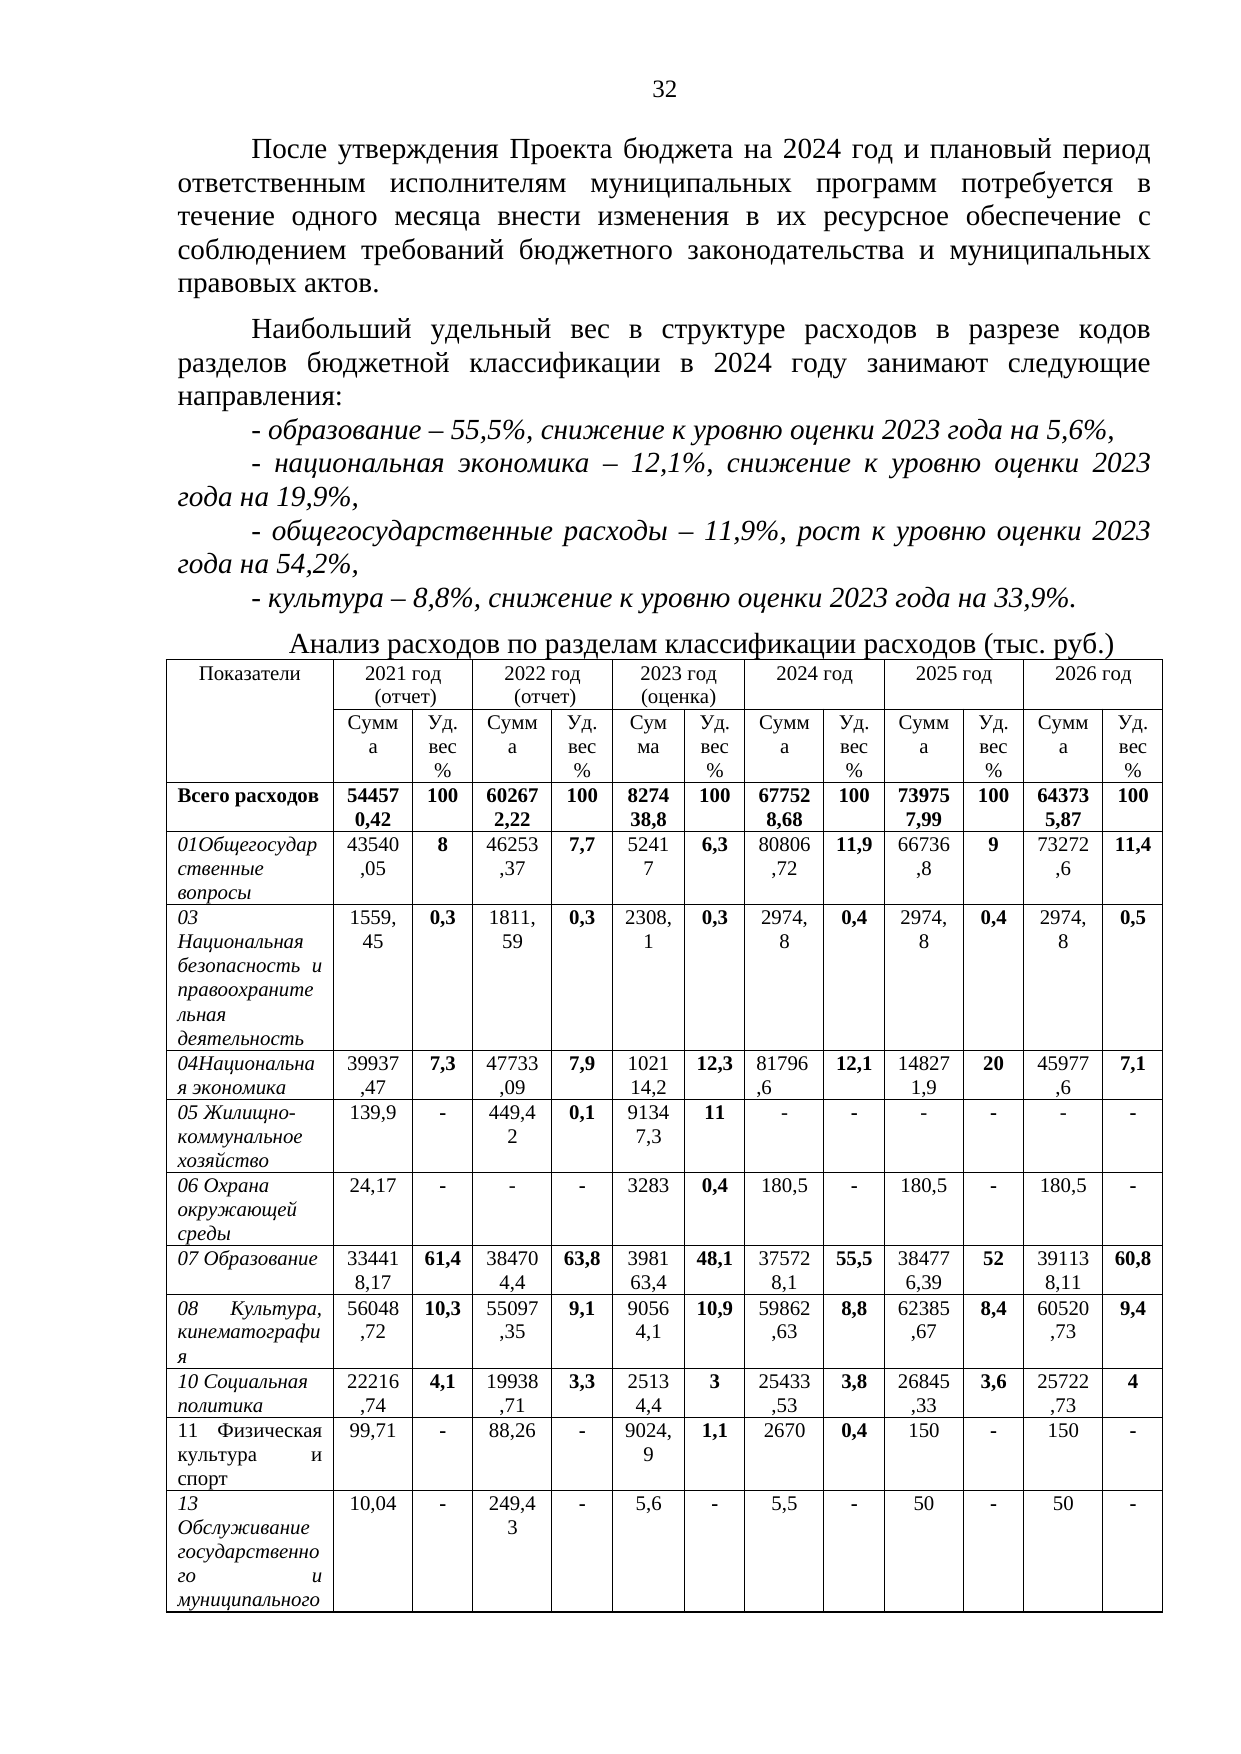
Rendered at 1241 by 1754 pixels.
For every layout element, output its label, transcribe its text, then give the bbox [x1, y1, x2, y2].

table_cell 62385,67 [885, 1295, 963, 1368]
table_cell 643735,87 [1024, 783, 1102, 831]
table_cell 50 [1024, 1491, 1102, 1611]
table_cell 2308,1 [613, 905, 684, 1049]
table_cell 47733,09 [473, 1051, 551, 1099]
table_cell 100 [552, 783, 612, 831]
table_cell 0,3 [413, 905, 472, 1049]
table_cell 0,3 [685, 905, 744, 1049]
table_cell - [552, 1418, 612, 1490]
table_cell 99,71 [334, 1418, 412, 1490]
table_cell 25722,73 [1024, 1369, 1102, 1417]
table_cell 55,5 [824, 1246, 884, 1294]
table_cell 100 [964, 783, 1023, 831]
table_cell 180,5 [745, 1173, 823, 1245]
table_cell 148271,9 [885, 1051, 963, 1099]
table_cell 8,4 [964, 1295, 1023, 1368]
table_cell 8 [413, 832, 472, 904]
table_cell 10,04 [334, 1491, 412, 1611]
table_cell 01Общегосударственные вопросы [167, 832, 333, 904]
table_cell 0,3 [552, 905, 612, 1049]
table_cell 2974,8 [885, 905, 963, 1049]
table_cell 08 Культура, кинематография [167, 1295, 333, 1368]
table_cell - [413, 1491, 472, 1611]
table_cell 8,8 [824, 1295, 884, 1368]
table_cell 55097,35 [473, 1295, 551, 1368]
table_cell 19938,71 [473, 1369, 551, 1417]
table_cell 12,3 [685, 1051, 744, 1099]
table_cell - [413, 1418, 472, 1490]
table_cell 06 Охрана окружающей среды [167, 1173, 333, 1245]
table_cell - [1103, 1418, 1162, 1490]
table_cell 81796,6 [745, 1051, 823, 1099]
table_cell - [1103, 1173, 1162, 1245]
table_cell Уд.вес % [964, 710, 1023, 782]
table_cell 249,43 [473, 1491, 551, 1611]
table_cell 2974,8 [1024, 905, 1102, 1049]
table_cell - [1103, 1100, 1162, 1172]
table_cell - [413, 1173, 472, 1245]
text Анализ расходов по разделам классификации расходов (тыс. руб.) [177, 626, 1152, 659]
table_cell 90564,1 [613, 1295, 684, 1368]
table_cell 6,3 [685, 832, 744, 904]
table_cell Уд.вес % [552, 710, 612, 782]
table_cell 7,1 [1103, 1051, 1162, 1099]
table_cell 10,3 [413, 1295, 472, 1368]
table_cell 180,5 [1024, 1173, 1102, 1245]
table_cell 384776,39 [885, 1246, 963, 1294]
text - национальная экономика – 12,1%, снижение к уровню оценки 2023 года на 19,9%, [177, 446, 1152, 513]
table_cell 12,1 [824, 1051, 884, 1099]
table_cell Уд.вес % [413, 710, 472, 782]
table_cell 10,9 [685, 1295, 744, 1368]
table_cell 7,7 [552, 832, 612, 904]
table_cell 100 [1103, 783, 1162, 831]
table_cell 9,1 [552, 1295, 612, 1368]
table_cell 0,4 [685, 1173, 744, 1245]
table_cell 91347,3 [613, 1100, 684, 1172]
table_cell 03 Национальная безопасность и правоохранительная деятельность [167, 905, 333, 1049]
table_cell 3,3 [552, 1369, 612, 1417]
table_cell - [1024, 1100, 1102, 1172]
table_cell 1811,59 [473, 905, 551, 1049]
text После утверждения Проекта бюджета на 2024 год и плановый период ответственным исполнителям муниципальных программ потребуется в течение одного месяца внести изменения в их ресурсное обеспечение с соблюдением требований бюджетного законодательства и муниципальных правовых актов. [177, 131, 1152, 299]
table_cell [167, 1491, 333, 1611]
table_cell 139,9 [334, 1100, 412, 1172]
table_cell 39937,47 [334, 1051, 412, 1099]
table_cell - [413, 1100, 472, 1172]
table_cell 46253,37 [473, 832, 551, 904]
table_cell Всего расходов [167, 783, 333, 831]
table_cell 544570,42 [334, 783, 412, 831]
table_cell 52 [964, 1246, 1023, 1294]
table_cell - [964, 1418, 1023, 1490]
table_cell Сумма [334, 710, 412, 782]
table_cell 45977,6 [1024, 1051, 1102, 1099]
table_cell 60520,73 [1024, 1295, 1102, 1368]
table_cell 2974,8 [745, 905, 823, 1049]
table_cell 3,8 [824, 1369, 884, 1417]
table_cell 25433,53 [745, 1369, 823, 1417]
table_cell 102114,2 [613, 1051, 684, 1099]
table_header 2026 год [1024, 660, 1162, 708]
table_cell - [885, 1100, 963, 1172]
table_cell 20 [964, 1051, 1023, 1099]
table_cell 5,6 [613, 1491, 684, 1611]
table_cell 11 [685, 1100, 744, 1172]
table_cell 11,9 [824, 832, 884, 904]
table_cell 9024,9 [613, 1418, 684, 1490]
table_cell 10 Социальная политика [167, 1369, 333, 1417]
table_header 2024 год [745, 660, 884, 708]
table_cell 1559,45 [334, 905, 412, 1049]
table_cell 25134,4 [613, 1369, 684, 1417]
table_cell 80806,72 [745, 832, 823, 904]
table_cell 52417 [613, 832, 684, 904]
table_cell - [964, 1173, 1023, 1245]
text - общегосударственные расходы – 11,9%, рост к уровню оценки 2023 года на 54,2%, [177, 513, 1152, 580]
table_cell 88,26 [473, 1418, 551, 1490]
table_cell 24,17 [334, 1173, 412, 1245]
table_cell 7,9 [552, 1051, 612, 1099]
table_cell 449,42 [473, 1100, 551, 1172]
table_header 2021 год (отчет) [334, 660, 472, 708]
table_cell - [824, 1100, 884, 1172]
table_cell 0,4 [824, 1418, 884, 1490]
table_cell Сумма [885, 710, 963, 782]
table_cell 56048,72 [334, 1295, 412, 1368]
table_cell 11,4 [1103, 832, 1162, 904]
table_header 2022 год (отчет) [473, 660, 612, 708]
table_cell 11 Физическая культура и спорт [167, 1418, 333, 1490]
table_cell 739757,99 [885, 783, 963, 831]
table_cell - [964, 1100, 1023, 1172]
table_cell 100 [685, 783, 744, 831]
table_cell 398163,4 [613, 1246, 684, 1294]
table_cell 2670 [745, 1418, 823, 1490]
table_cell 48,1 [685, 1246, 744, 1294]
table_cell 100 [413, 783, 472, 831]
table_cell 0,1 [552, 1100, 612, 1172]
table_cell 827438,8 [613, 783, 684, 831]
table_cell Сумма [745, 710, 823, 782]
table_cell - [824, 1491, 884, 1611]
table_cell 150 [885, 1418, 963, 1490]
table_cell Уд.вес % [685, 710, 744, 782]
table_header 2025 год [885, 660, 1023, 708]
table_cell 66736,8 [885, 832, 963, 904]
table_cell 0,4 [824, 905, 884, 1049]
table_cell - [685, 1491, 744, 1611]
table_cell Сумма [1024, 710, 1102, 782]
table_cell 602672,22 [473, 783, 551, 831]
table_cell 26845,33 [885, 1369, 963, 1417]
table_cell 4,1 [413, 1369, 472, 1417]
text - культура – 8,8%, снижение к уровню оценки 2023 года на 33,9%. [177, 580, 1152, 613]
table_cell 60,8 [1103, 1246, 1162, 1294]
table_cell 334418,17 [334, 1246, 412, 1294]
table_cell 375728,1 [745, 1246, 823, 1294]
table_cell 61,4 [413, 1246, 472, 1294]
table_cell 4 [1103, 1369, 1162, 1417]
text - образование – 55,5%, снижение к уровню оценки 2023 года на 5,6%, [177, 412, 1152, 446]
table_cell 73272,6 [1024, 832, 1102, 904]
table_cell Сумма [613, 710, 684, 782]
table_cell - [745, 1100, 823, 1172]
table_header 2023 год (оценка) [613, 660, 744, 708]
table_cell Уд.вес % [824, 710, 884, 782]
table_cell - [964, 1491, 1023, 1611]
table_cell 100 [824, 783, 884, 831]
table_cell 05 Жилищно-коммунальное хозяйство [167, 1100, 333, 1172]
table_cell 59862,63 [745, 1295, 823, 1368]
table_cell 7,3 [413, 1051, 472, 1099]
table_cell 43540,05 [334, 832, 412, 904]
table_cell - [552, 1491, 612, 1611]
table_cell 3 [685, 1369, 744, 1417]
table_cell 677528,68 [745, 783, 823, 831]
table_cell 04Национальная экономика [167, 1051, 333, 1099]
table_cell 3,6 [964, 1369, 1023, 1417]
table_cell 0,5 [1103, 905, 1162, 1049]
table_cell 22216,74 [334, 1369, 412, 1417]
text Наибольший удельный вес в структуре расходов в разрезе кодов разделов бюджетной классификации в 2024 году занимают следующие направления: [177, 311, 1152, 412]
table_cell 5,5 [745, 1491, 823, 1611]
table_cell 3283 [613, 1173, 684, 1245]
table_cell - [552, 1173, 612, 1245]
table_cell 50 [885, 1491, 963, 1611]
table_cell 63,8 [552, 1246, 612, 1294]
table_cell 07 Образование [167, 1246, 333, 1294]
table_header Показатели [167, 660, 333, 782]
table_cell - [473, 1173, 551, 1245]
table_cell 1,1 [685, 1418, 744, 1490]
table_cell - [1103, 1491, 1162, 1611]
table_cell 9 [964, 832, 1023, 904]
table_cell Сумма [473, 710, 551, 782]
table_cell 384704,4 [473, 1246, 551, 1294]
table_cell 391138,11 [1024, 1246, 1102, 1294]
table_cell 180,5 [885, 1173, 963, 1245]
table_cell 9,4 [1103, 1295, 1162, 1368]
table_cell 0,4 [964, 905, 1023, 1049]
table_cell 150 [1024, 1418, 1102, 1490]
table_cell - [824, 1173, 884, 1245]
table_cell Уд.вес % [1103, 710, 1162, 782]
